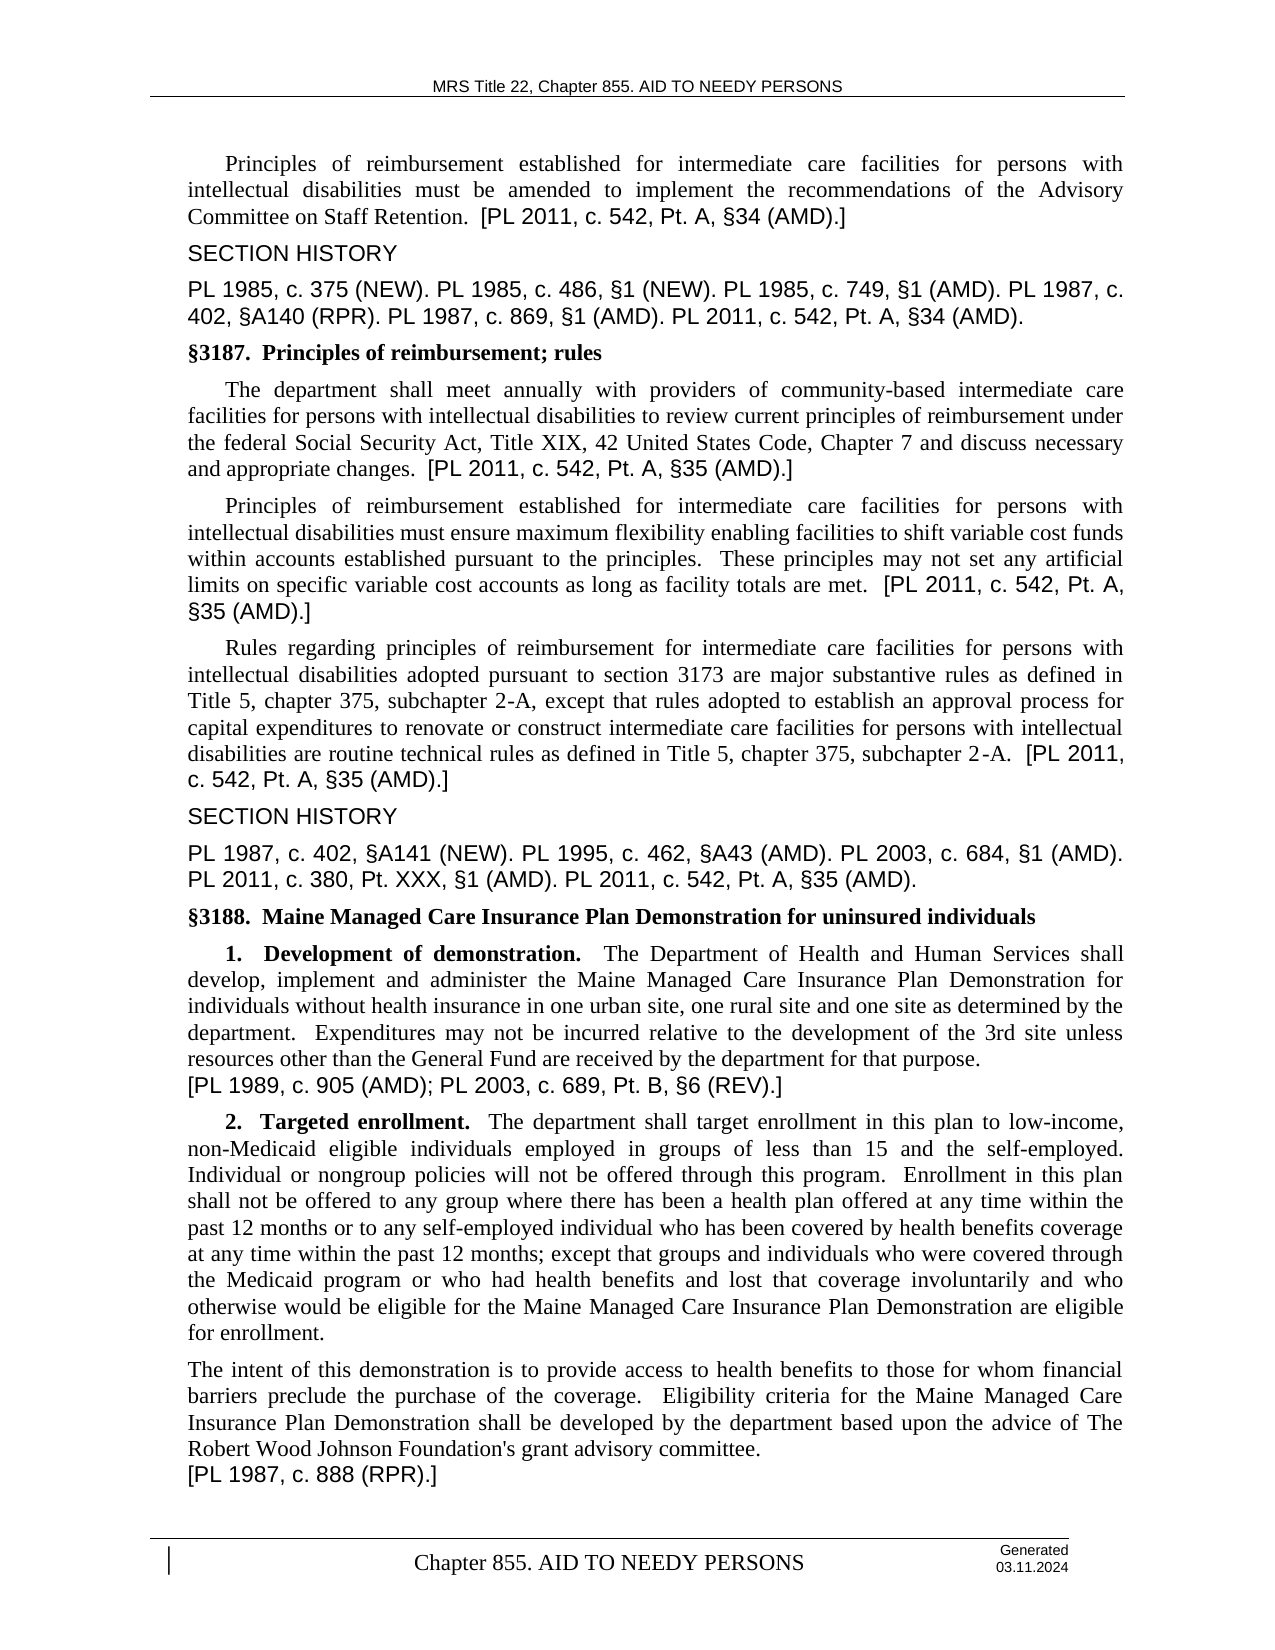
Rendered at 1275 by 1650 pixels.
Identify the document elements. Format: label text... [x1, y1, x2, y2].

text PL 1987, c. 402, §A141 (NEW). PL 1995, c. 462, §A43 (AMD). PL 2003, c. 684, §1 (AMD). PL 2011, c. 380, Pt. XXX, §1 (AMD). PL 2011, c. 542, Pt. A, §35 (AMD). [187, 840, 1125, 893]
text Principles of reimbursement established for intermediate care facilities for persons with intellectual disabilities must be amended to implement the recommendations of the Advisory Committee on Staff Retention. [PL 2011, c. 542, Pt. A, §34 (AMD).] [187, 150, 1125, 229]
text Principles of reimbursement established for intermediate care facilities for persons with intellectual disabilities must ensure maximum flexibility enabling facilities to shift variable cost funds within accounts established pursuant to the principles. These principles may not set any artificial limits on specific variable cost accounts as long as facility totals are met. [PL 2011, c. 542, Pt. A, §35 (AMD).] [187, 492, 1125, 624]
text PL 1985, c. 375 (NEW). PL 1985, c. 486, §1 (NEW). PL 1985, c. 749, §1 (AMD). PL 1987, c. 402, §A140 (RPR). PL 1987, c. 869, §1 (AMD). PL 2011, c. 542, Pt. A, §34 (AMD). [187, 276, 1125, 329]
text 2. Targeted enrollment. The department shall target enrollment in this plan to low-income, non-Medicaid eligible individuals employed in groups of less than 15 and the self-employed. Individual or nongroup policies will not be offered through this program. Enrollment in this plan shall not be offered to any group where there has been a health plan offered at any time within the past 12 months or to any self-employed individual who has been covered by health benefits coverage at any time within the past 12 months; except that groups and individuals who were covered through the Medicaid program or who had health benefits and lost that coverage involuntarily and who otherwise would be eligible for the Maine Managed Care Insurance Plan Demonstration are eligible for enrollment. [187, 1108, 1125, 1346]
text SECTION HISTORY [187, 803, 1125, 829]
text [PL 1987, c. 888 (RPR).] [187, 1461, 1125, 1488]
text The intent of this demonstration is to provide access to health benefits to those for whom financial barriers preclude the purchase of the coverage. Eligibility criteria for the Maine Managed Care Insurance Plan Demonstration shall be developed by the department based upon the advice of The Robert Wood Johnson Foundation's grant advisory committee. [187, 1356, 1125, 1461]
text §3188. Maine Managed Care Insurance Plan Demonstration for uninsured individuals [187, 903, 1125, 929]
text Rules regarding principles of reimbursement for intermediate care facilities for persons with intellectual disabilities adopted pursuant to section 3173 are major substantive rules as defined in Title 5, chapter 375, subchapter 2‑A, except that rules adopted to establish an approval process for capital expenditures to renovate or construct intermediate care facilities for persons with intellectual disabilities are routine technical rules as defined in Title 5, chapter 375, subchapter 2‑A. [PL 2011, c. 542, Pt. A, §35 (AMD).] [187, 634, 1125, 793]
text SECTION HISTORY [187, 239, 1125, 266]
text 1. Development of demonstration. The Department of Health and Human Services shall develop, implement and administer the Maine Managed Care Insurance Plan Demonstration for individuals without health insurance in one urban site, one rural site and one site as determined by the department. Expenditures may not be incurred relative to the development of the 3rd site unless resources other than the General Fund are received by the department for that purpose. [187, 940, 1125, 1072]
text The department shall meet annually with providers of community-based intermediate care facilities for persons with intellectual disabilities to review current principles of reimbursement under the federal Social Security Act, Title XIX, 42 United States Code, Chapter 7 and discuss necessary and appropriate changes. [PL 2011, c. 542, Pt. A, §35 (AMD).] [187, 376, 1125, 482]
text §3187. Principles of reimbursement; rules [187, 339, 1125, 366]
text [PL 1989, c. 905 (AMD); PL 2003, c. 689, Pt. B, §6 (REV).] [187, 1072, 1125, 1098]
